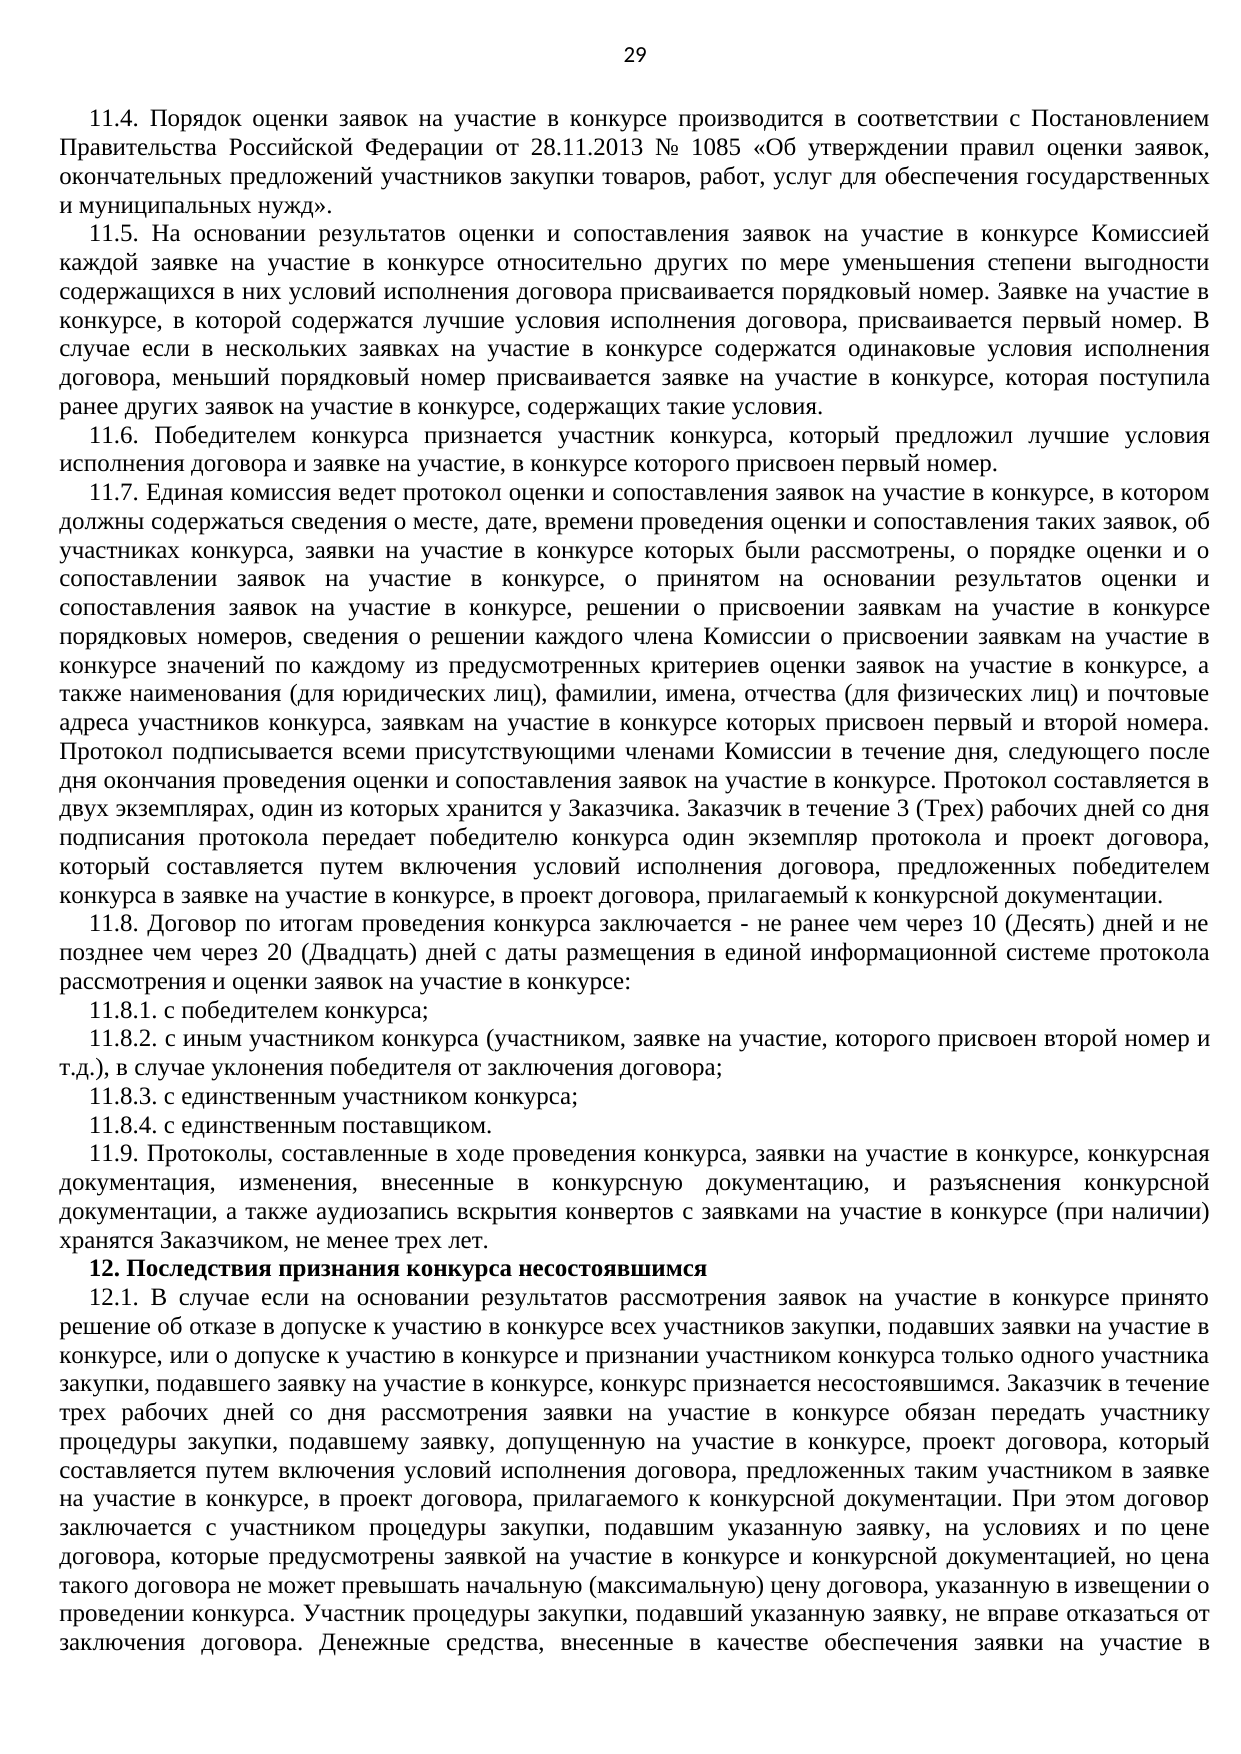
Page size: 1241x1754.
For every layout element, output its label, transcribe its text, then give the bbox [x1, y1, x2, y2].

text 11.5. На основании результатов оценки и сопоставления заявок на участие в конкурсе Комиссией каждой заявке на участие в конкурсе относительно других по мере уменьшения степени выгодности содержащихся в них условий исполнения договора присваивается порядковый номер. Заявке на участие в конкурсе, в которой содержатся лучшие условия исполнения договора, присваивается первый номер. В случае если в нескольких заявках на участие в конкурсе содержатся одинаковые условия исполнения договора, меньший порядковый номер присваивается заявке на участие в конкурсе, которая поступила ранее других заявок на участие в конкурсе, содержащих такие условия. [59, 218, 1211, 420]
text 11.9. Протоколы, составленные в ходе проведения конкурса, заявки на участие в конкурсе, конкурсная документация, изменения, внесенные в конкурсную документацию, и разъяснения конкурсной документации, а также аудиозапись вскрытия конвертов с заявками на участие в конкурсе (при наличии) хранятся Заказчиком, не менее трех лет. [59, 1138, 1211, 1253]
text 12. Последствия признания конкурса несостоявшимся [59, 1253, 1211, 1282]
text 11.4. Порядок оценки заявок на участие в конкурсе производится в соответствии с Постановлением Правительства Российской Федерации от 28.11.2013 № 1085 «Об утверждении правил оценки заявок, окончательных предложений участников закупки товаров, работ, услуг для обеспечения государственных и муниципальных нужд». [59, 103, 1211, 218]
text 11.8.2. с иным участником конкурса (участником, заявке на участие, которого присвоен второй номер и т.д.), в случае уклонения победителя от заключения договора; [59, 1023, 1211, 1081]
text 11.8.3. с единственным участником конкурса; [59, 1081, 1211, 1110]
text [59, 1282, 1211, 1656]
text 11.6. Победителем конкурса признается участник конкурса, который предложил лучшие условия исполнения договора и заявке на участие, в конкурсе которого присвоен первый номер. [59, 420, 1211, 477]
text 11.7. Единая комиссия ведет протокол оценки и сопоставления заявок на участие в конкурсе, в котором должны содержаться сведения о месте, дате, времени проведения оценки и сопоставления таких заявок, об участниках конкурса, заявки на участие в конкурсе которых были рассмотрены, о порядке оценки и о сопоставлении заявок на участие в конкурсе, о принятом на основании результатов оценки и сопоставления заявок на участие в конкурсе, решении о присвоении заявкам на участие в конкурсе порядковых номеров, сведения о решении каждого члена Комиссии о присвоении заявкам на участие в конкурсе значений по каждому из предусмотренных критериев оценки заявок на участие в конкурсе, а также наименования (для юридических лиц), фамилии, имена, отчества (для физических лиц) и почтовые адреса участников конкурса, заявкам на участие в конкурсе которых присвоен первый и второй номера. Протокол подписывается всеми присутствующими членами Комиссии в течение дня, следующего после дня окончания проведения оценки и сопоставления заявок на участие в конкурсе. Протокол составляется в двух экземплярах, один из которых хранится у Заказчика. Заказчик в течение 3 (Трех) рабочих дней со дня подписания протокола передает победителю конкурса один экземпляр протокола и проект договора, который составляется путем включения условий исполнения договора, предложенных победителем конкурса в заявке на участие в конкурсе, в проект договора, прилагаемый к конкурсной документации. [59, 477, 1211, 908]
text 11.8. Договор по итогам проведения конкурса заключается - не ранее чем через 10 (Десять) дней и не позднее чем через 20 (Двадцать) дней с даты размещения в единой информационной системе протокола рассмотрения и оценки заявок на участие в конкурсе: [59, 908, 1211, 995]
text 11.8.4. с единственным поставщиком. [59, 1110, 1211, 1138]
text 11.8.1. с победителем конкурса; [59, 995, 1211, 1023]
